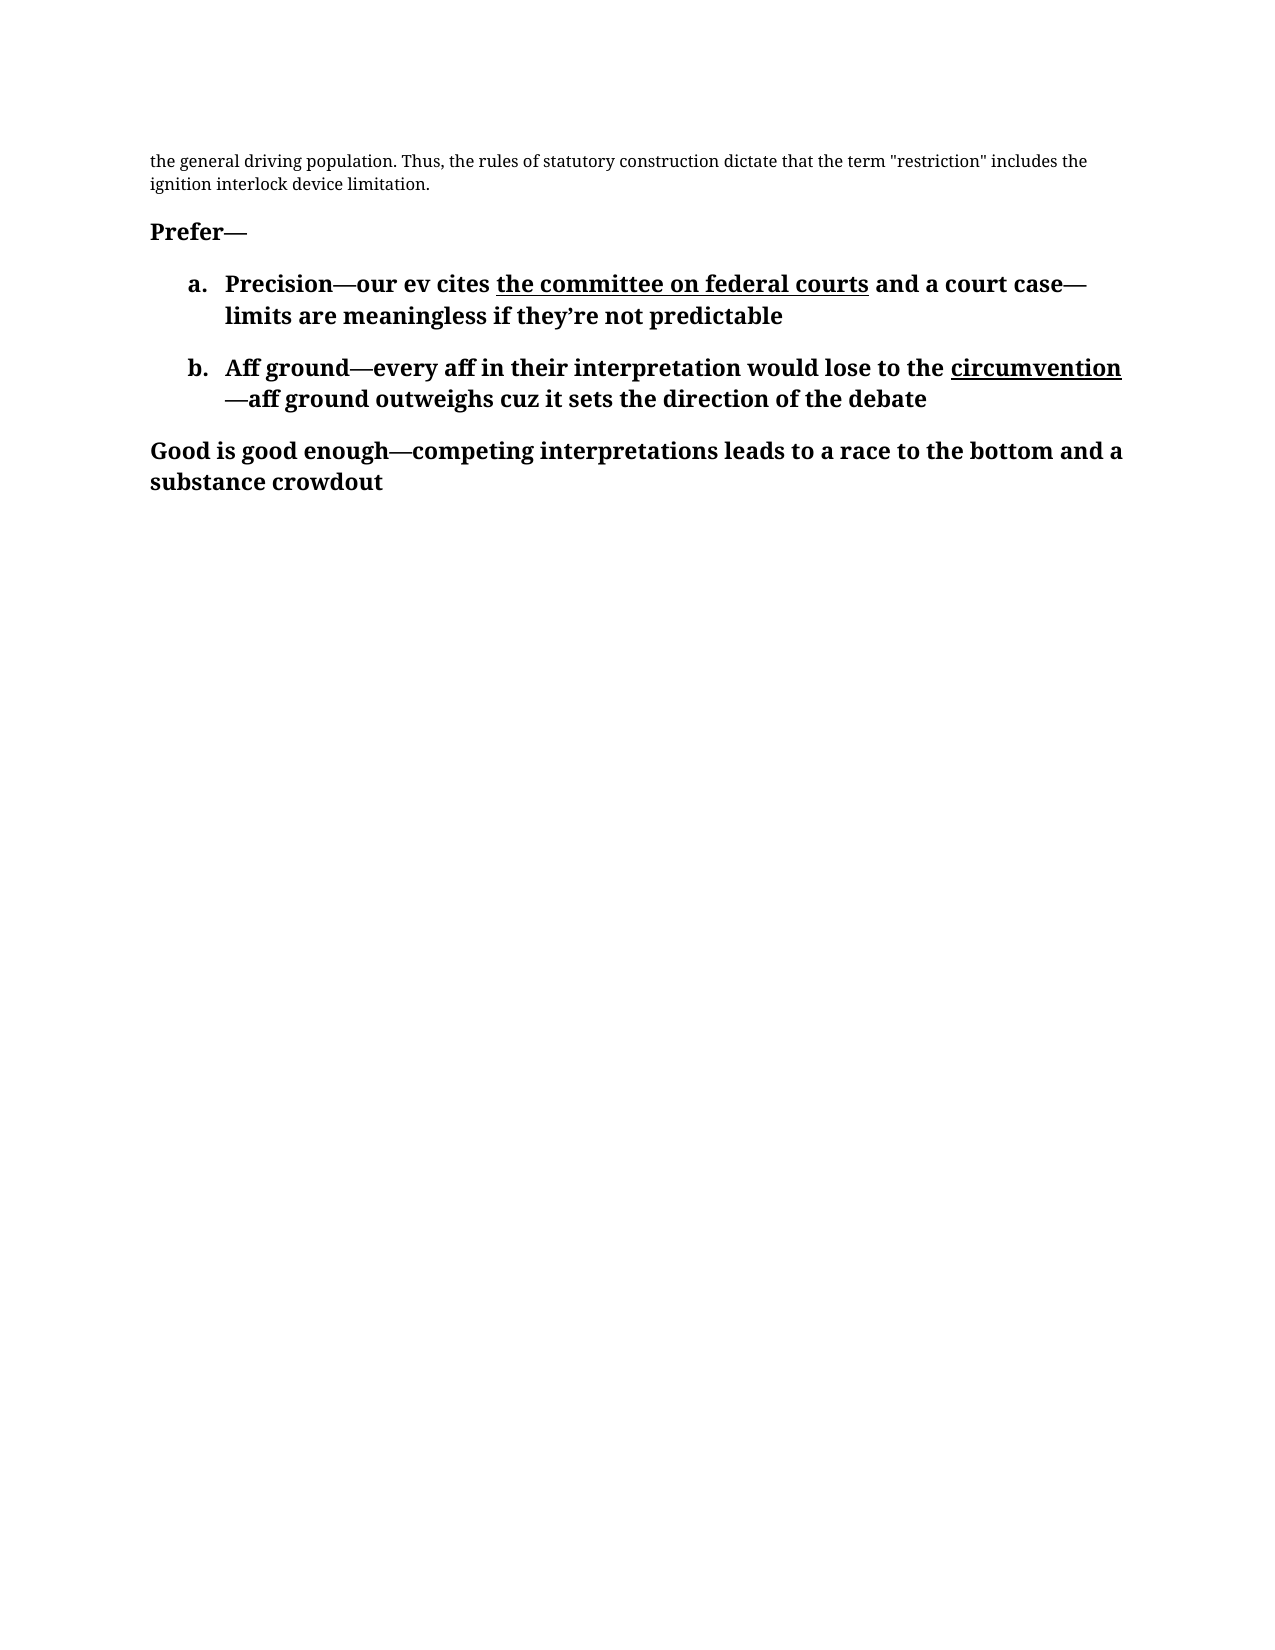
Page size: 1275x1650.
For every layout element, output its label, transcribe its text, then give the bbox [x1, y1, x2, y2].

subtitle Precision—our ev cites the committee on federal courts and a court case—limits are meaningless if they’re not predictable [187, 268, 1125, 331]
subtitle Good is good enough—competing interpretations leads to a race to the bottom and a substance crowdout [150, 435, 1125, 497]
subtitle Aff ground—every aff in their interpretation would lose to the circumvention—aff ground outweighs cuz it sets the direction of the debate [187, 352, 1125, 414]
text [150, 150, 1125, 195]
subtitle Prefer— [150, 216, 1125, 247]
